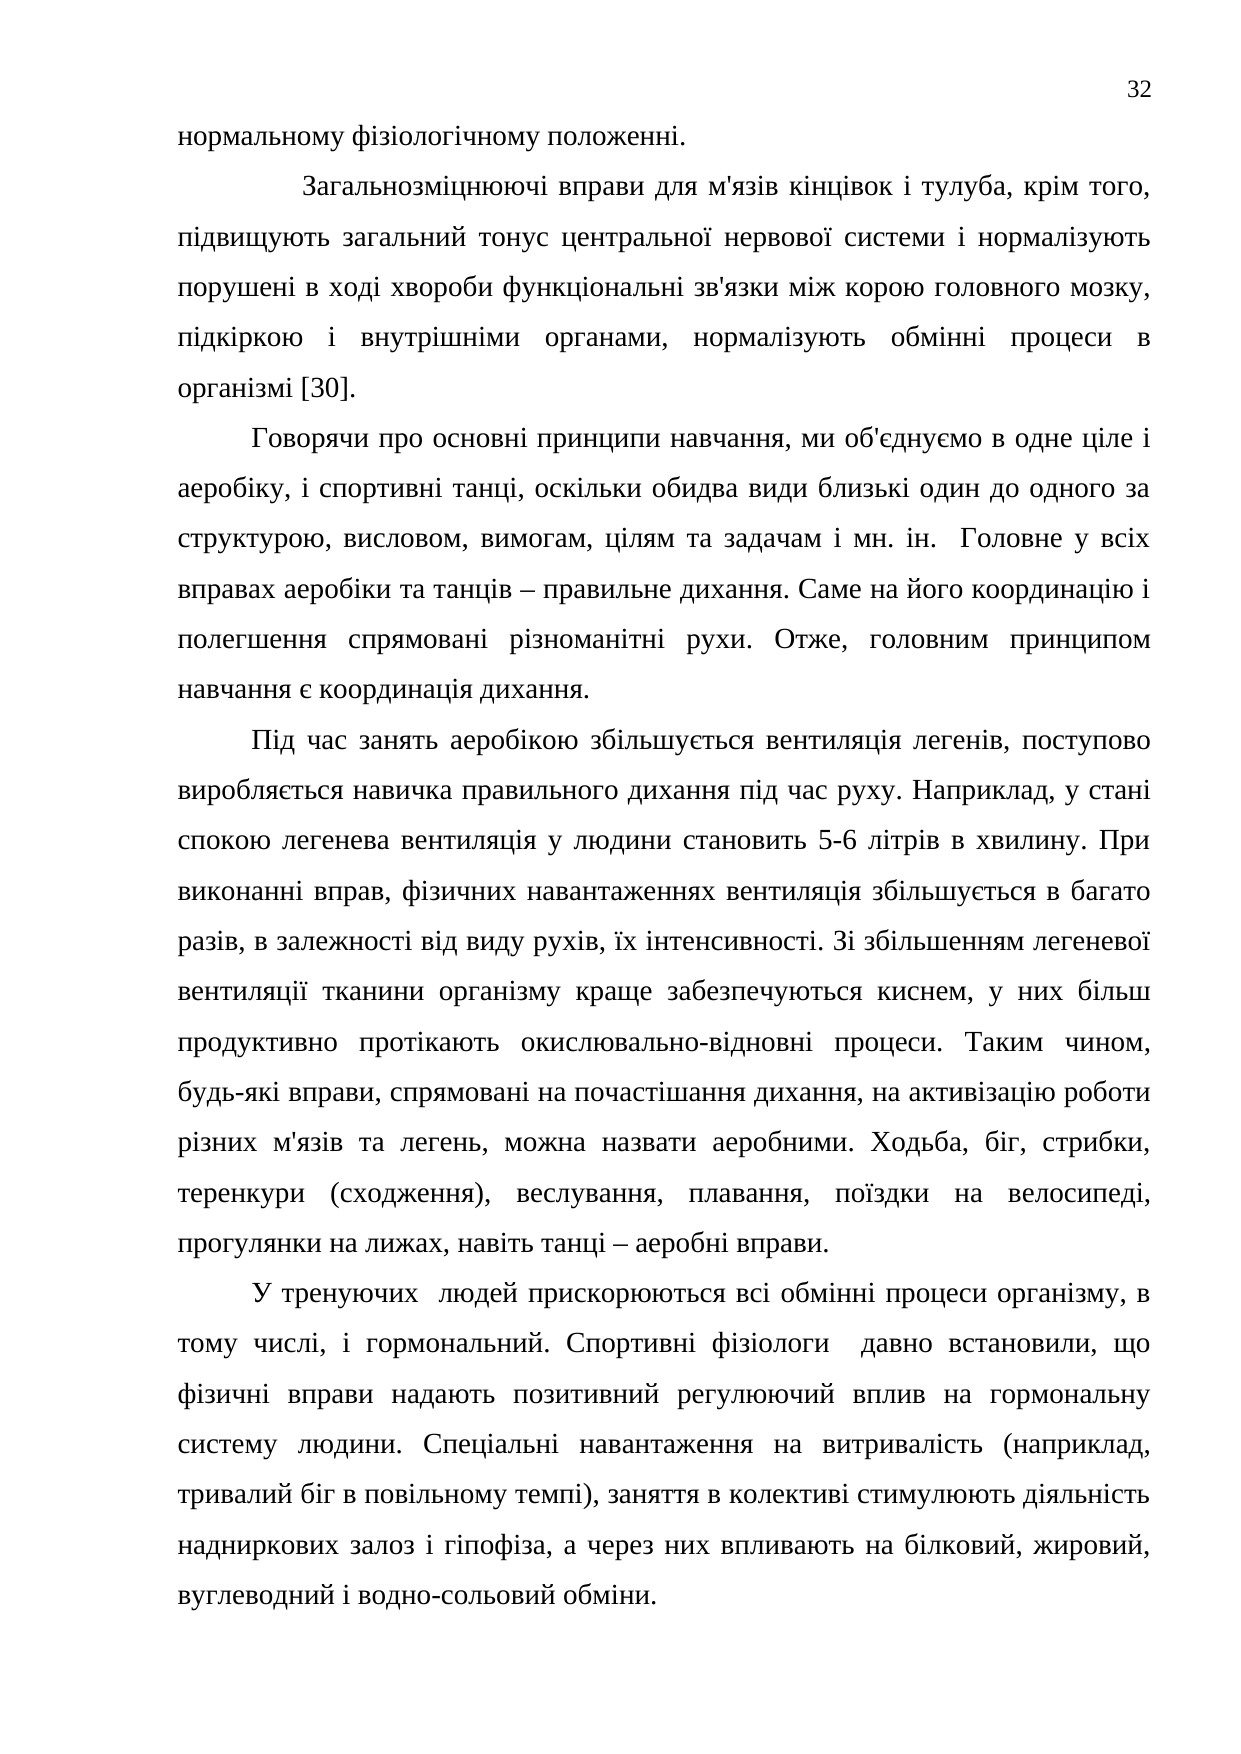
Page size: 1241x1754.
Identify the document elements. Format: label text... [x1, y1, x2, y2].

text Під час занять аеробікою збільшується вентиляція легенів, поступово виробляється навичка правильного дихання під час руху. Наприклад, у стані спокою легенева вентиляція у людини становить 5-6 літрів в хвилину. При виконанні вправ, фізичних навантаженнях вентиляція збільшується в багато разів, в залежності від виду рухів, їх інтенсивності. Зі збільшенням легеневої вентиляції тканини організму краще забезпечуються киснем, у них більш продуктивно протікають окислювально-відновні процеси. Таким чином, будь-які вправи, спрямовані на почастішання дихання, на активізацію роботи різних м'язів та легень, можна назвати аеробними. Ходьба, біг, стрибки, теренкури (сходження), веслування, плавання, поїздки на велосипеді, прогулянки на лижах, навіть танці – аеробні вправи. [177, 722, 1152, 1258]
text Говорячи про основні принципи навчання, ми об'єднуємо в одне ціле і аеробіку, і спортивні танці, оскільки обидва види близькі один до одного за структурою, висловом, вимогам, цілям та задачам і мн. ін. Головне у всіх вправах аеробіки та танців – правильне дихання. Саме на його координацію і полегшення спрямовані різноманітні рухи. Отже, головним принципом навчання є координація дихання. [177, 420, 1152, 705]
text Загальнозміцнюючі вправи для м'язів кінцівок і тулуба, крім того, підвищують загальний тонус центральної нервової системи і нормалізують порушені в ході хвороби функціональні зв'язки між корою головного мозку, підкіркою і внутрішніми органами, нормалізують обмінні процеси в організмі [30]. [177, 168, 1152, 403]
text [177, 118, 1152, 152]
text У тренуючих людей прискорюються всі обмінні процеси організму, в тому числі, і гормональний. Спортивні фізіологи давно встановили, що фізичні вправи надають позитивний регулюючий вплив на гормональну систему людини. Спеціальні навантаження на витривалість (наприклад, тривалий біг в повільному темпі), заняття в колективі стимулюють діяльність надниркових залоз і гіпофіза, а через них впливають на білковий, жировий, вуглеводний і водно-сольовий обміни. [177, 1275, 1152, 1611]
